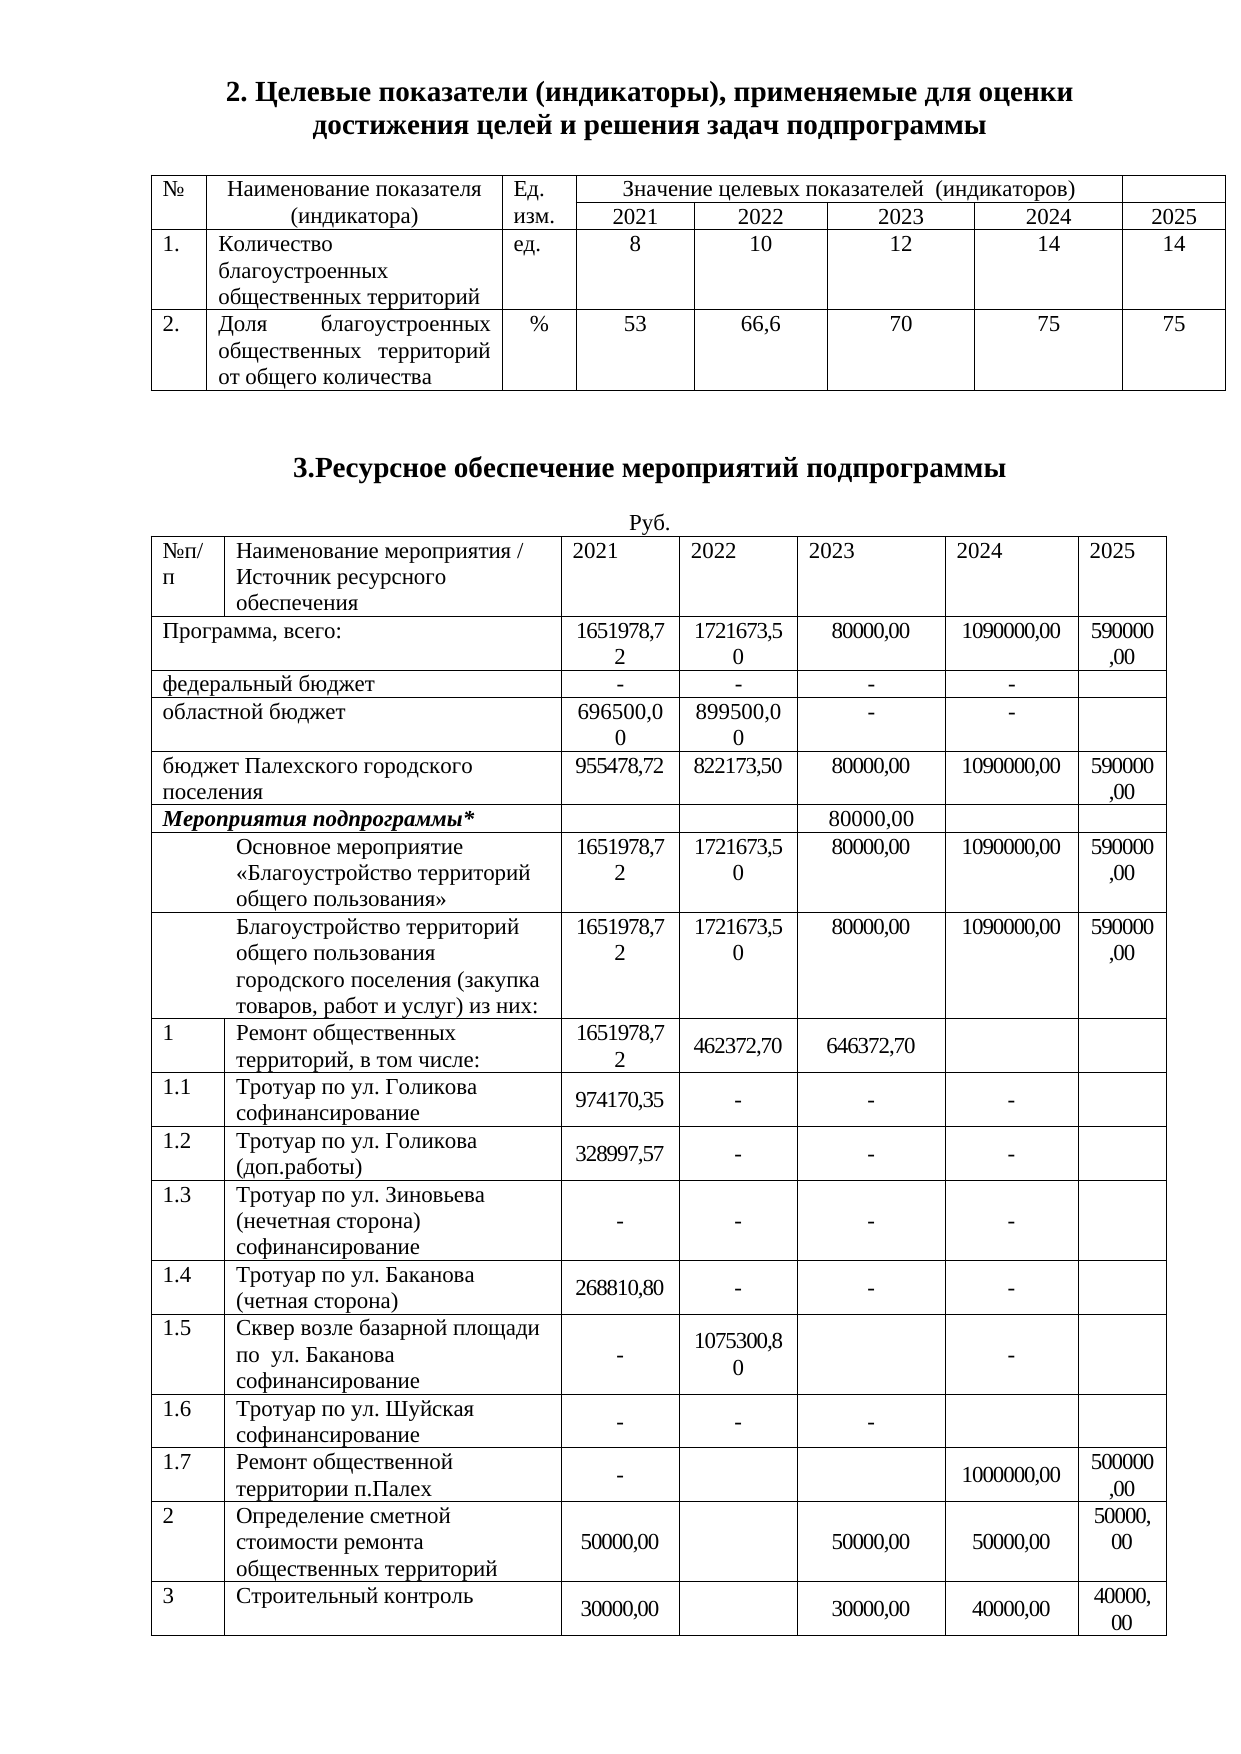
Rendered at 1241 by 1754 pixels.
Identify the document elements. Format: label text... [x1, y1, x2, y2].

table_cell - [562, 1181, 679, 1260]
table_cell 1.5 [152, 1315, 224, 1393]
text 2. Целевые показатели (индикаторы), применяемые для оценки [162, 74, 1137, 107]
table_header [1123, 176, 1225, 202]
table_cell областной бюджет [152, 698, 561, 751]
table_cell 955478,72 [562, 752, 679, 804]
table_cell - [680, 1261, 797, 1313]
table_cell 590000,00 [1079, 833, 1166, 912]
table_header Ед. изм. [503, 176, 576, 229]
table_cell [680, 1502, 797, 1581]
table_cell 3 [152, 1582, 224, 1635]
table_cell 14 [975, 230, 1122, 309]
table_header 2023 [798, 537, 945, 616]
table_cell 1090000,00 [946, 617, 1078, 669]
table_cell Тротуар по ул. Баканова (четная сторона) [225, 1261, 561, 1313]
table_cell Сквер возле базарной площади по ул. Баканова софинансирование [225, 1315, 561, 1393]
table_header 2021 [562, 537, 679, 616]
table_cell - [680, 1395, 797, 1447]
table_cell 30000,00 [798, 1582, 945, 1635]
table_cell 1090000,00 [946, 913, 1078, 1018]
table_cell 2. [152, 310, 206, 389]
table_cell - [562, 1448, 679, 1501]
table_cell 2021 [577, 203, 694, 229]
table_cell - [946, 1127, 1078, 1179]
table_cell бюджет Палехского городского поселения [152, 752, 561, 804]
table_cell 590000,00 [1079, 752, 1166, 804]
text 3.Ресурсное обеспечение мероприятий подпрограммы [162, 450, 1137, 483]
table_cell Тротуар по ул. Голикова (доп.работы) [225, 1127, 561, 1179]
table_cell - [680, 1073, 797, 1126]
table_cell [1079, 1395, 1166, 1447]
table_cell 30000,00 [562, 1582, 679, 1635]
table_cell 50000,00 [562, 1502, 679, 1581]
table_cell Количество благоустроенных общественных территорий [207, 230, 502, 309]
table_header Наименование показателя (индикатора) [207, 176, 502, 229]
table_cell 50000,00 [946, 1502, 1078, 1581]
table_header №п/п [152, 537, 224, 616]
text достижения целей и решения задач подпрограммы [162, 107, 1137, 141]
table_cell [1079, 1127, 1166, 1179]
table_cell [1079, 1019, 1166, 1072]
table_cell 80000,00 [798, 913, 945, 1018]
table_cell - [798, 698, 945, 751]
table_cell 2 [152, 1502, 224, 1581]
table_cell 2024 [975, 203, 1122, 229]
table_cell 590000,00 [1079, 617, 1166, 669]
table_cell 899500,00 [680, 698, 797, 751]
table_cell 1.7 [152, 1448, 224, 1501]
table_cell [680, 805, 797, 832]
table_cell [680, 1582, 797, 1635]
table_cell [1079, 1073, 1166, 1126]
table_cell 696500,00 [562, 698, 679, 751]
table_cell 646372,70 [798, 1019, 945, 1072]
table_cell 268810,80 [562, 1261, 679, 1313]
table_cell 462372,70 [680, 1019, 797, 1072]
table_cell 80000,00 [798, 752, 945, 804]
table_cell 1.4 [152, 1261, 224, 1313]
table_cell - [946, 1315, 1078, 1393]
table_cell ед. [503, 230, 576, 309]
table_cell 974170,35 [562, 1073, 679, 1126]
table_cell [1079, 671, 1166, 697]
table_cell 40000,00 [1079, 1582, 1166, 1635]
table_cell Ремонт общественных территорий, в том числе: [225, 1019, 561, 1072]
table_cell - [798, 1395, 945, 1447]
table_cell [798, 1315, 945, 1393]
text Руб. [162, 509, 1137, 536]
table_header 2025 [1079, 537, 1166, 616]
table_cell [1079, 1315, 1166, 1393]
table_cell [946, 805, 1078, 832]
table_cell [152, 833, 224, 912]
table_cell 66,6 [695, 310, 827, 389]
table_cell - [562, 1395, 679, 1447]
table_cell 1 [152, 1019, 224, 1072]
table_cell [946, 1019, 1078, 1072]
table_cell 1075300,80 [680, 1315, 797, 1393]
table_cell - [798, 1127, 945, 1179]
table_cell - [946, 1181, 1078, 1260]
table_cell % [503, 310, 576, 389]
table_cell [680, 1448, 797, 1501]
table_cell [1079, 1261, 1166, 1313]
table_cell 1721673,50 [680, 833, 797, 912]
table_cell Доля благоустроенных общественных территорий от общего количества [207, 310, 502, 389]
table_cell 8 [577, 230, 694, 309]
table_cell 1721673,50 [680, 617, 797, 669]
table_cell 2023 [828, 203, 974, 229]
table_cell - [798, 1181, 945, 1260]
table_cell Тротуар по ул. Голикова софинансирование [225, 1073, 561, 1126]
table_cell Определение сметной стоимости ремонта общественных территорий [225, 1502, 561, 1581]
table_cell 1651978,72 [562, 913, 679, 1018]
table_cell - [946, 698, 1078, 751]
table_cell Ремонт общественной территории п.Палех [225, 1448, 561, 1501]
table_cell - [562, 1315, 679, 1393]
table_cell Строительный контроль [225, 1582, 561, 1635]
table_cell 1.3 [152, 1181, 224, 1260]
table_cell 80000,00 [798, 617, 945, 669]
table_cell [798, 1448, 945, 1501]
table_cell 328997,57 [562, 1127, 679, 1179]
table_cell - [946, 1261, 1078, 1313]
table_cell 1.6 [152, 1395, 224, 1447]
table_cell 1721673,50 [680, 913, 797, 1018]
table_cell Тротуар по ул. Зиновьева (нечетная сторона) софинансирование [225, 1181, 561, 1260]
table_cell - [562, 671, 679, 697]
table_cell 500000,00 [1079, 1448, 1166, 1501]
table_cell 10 [695, 230, 827, 309]
table_header Значение целевых показателей (индикаторов) [577, 176, 1122, 202]
table_cell 75 [1123, 310, 1225, 389]
table_cell 1651978,72 [562, 833, 679, 912]
table_cell Программа, всего: [152, 617, 561, 669]
table_cell - [798, 1261, 945, 1313]
table_header 2022 [680, 537, 797, 616]
table_cell 1651978,72 [562, 1019, 679, 1072]
table_cell 2022 [695, 203, 827, 229]
table_cell 1090000,00 [946, 833, 1078, 912]
table_cell [946, 1395, 1078, 1447]
table_cell - [798, 671, 945, 697]
table_cell 822173,50 [680, 752, 797, 804]
table_cell 75 [975, 310, 1122, 389]
table_cell 2025 [1123, 203, 1225, 229]
table_cell 1. [152, 230, 206, 309]
table_cell - [946, 1073, 1078, 1126]
table_cell 80000,00 [798, 805, 945, 832]
table_header Наименование мероприятия / Источник ресурсного обеспечения [225, 537, 561, 616]
table_cell Мероприятия подпрограммы* [152, 805, 561, 832]
table_cell [1079, 805, 1166, 832]
table_cell - [798, 1073, 945, 1126]
table_cell - [680, 1127, 797, 1179]
table_cell [152, 913, 224, 1018]
table_cell - [946, 671, 1078, 697]
table_cell Основное мероприятие «Благоустройство территорий общего пользования» [225, 833, 561, 912]
table_cell 1.2 [152, 1127, 224, 1179]
table_cell Благоустройство территорий общего пользования городского поселения (закупка товаров, работ и услуг) из них: [225, 913, 561, 1018]
table_cell Тротуар по ул. Шуйская софинансирование [225, 1395, 561, 1447]
table_cell - [680, 671, 797, 697]
table_header № [152, 176, 206, 229]
table_cell 1000000,00 [946, 1448, 1078, 1501]
table_cell [1079, 698, 1166, 751]
table_header 2024 [946, 537, 1078, 616]
table_cell - [680, 1181, 797, 1260]
table_cell 80000,00 [798, 833, 945, 912]
table_cell 40000,00 [946, 1582, 1078, 1635]
table_cell 590000,00 [1079, 913, 1166, 1018]
table_cell 1651978,72 [562, 617, 679, 669]
table_cell 53 [577, 310, 694, 389]
table_cell 14 [1123, 230, 1225, 309]
table_cell 50000,00 [1079, 1502, 1166, 1581]
table_cell 1.1 [152, 1073, 224, 1126]
table_cell 1090000,00 [946, 752, 1078, 804]
table_cell федеральный бюджет [152, 671, 561, 697]
table_cell 12 [828, 230, 974, 309]
table_cell 70 [828, 310, 974, 389]
table_cell [562, 805, 679, 832]
table_cell 50000,00 [798, 1502, 945, 1581]
table_cell [1079, 1181, 1166, 1260]
